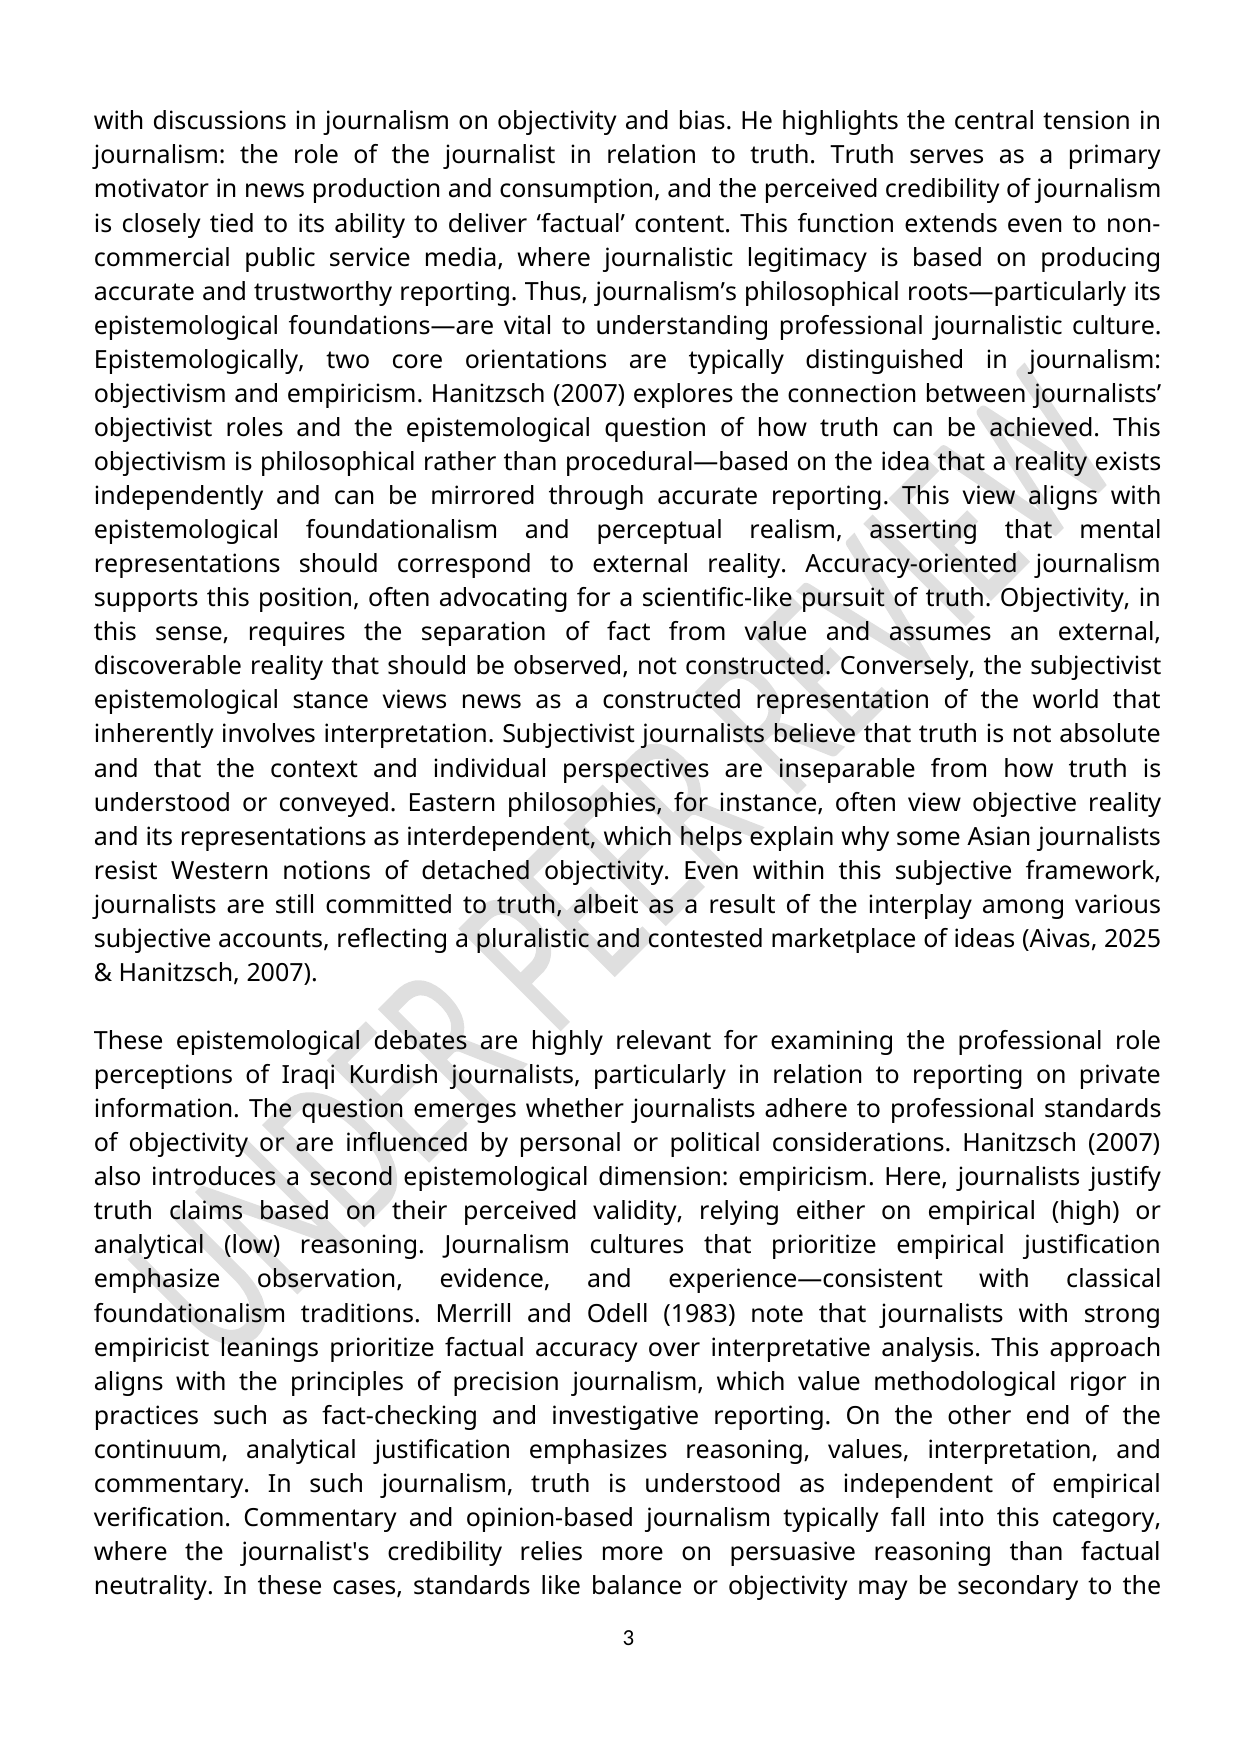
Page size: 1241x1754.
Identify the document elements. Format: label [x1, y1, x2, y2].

text [94, 1023, 1162, 1602]
text [94, 103, 1162, 989]
